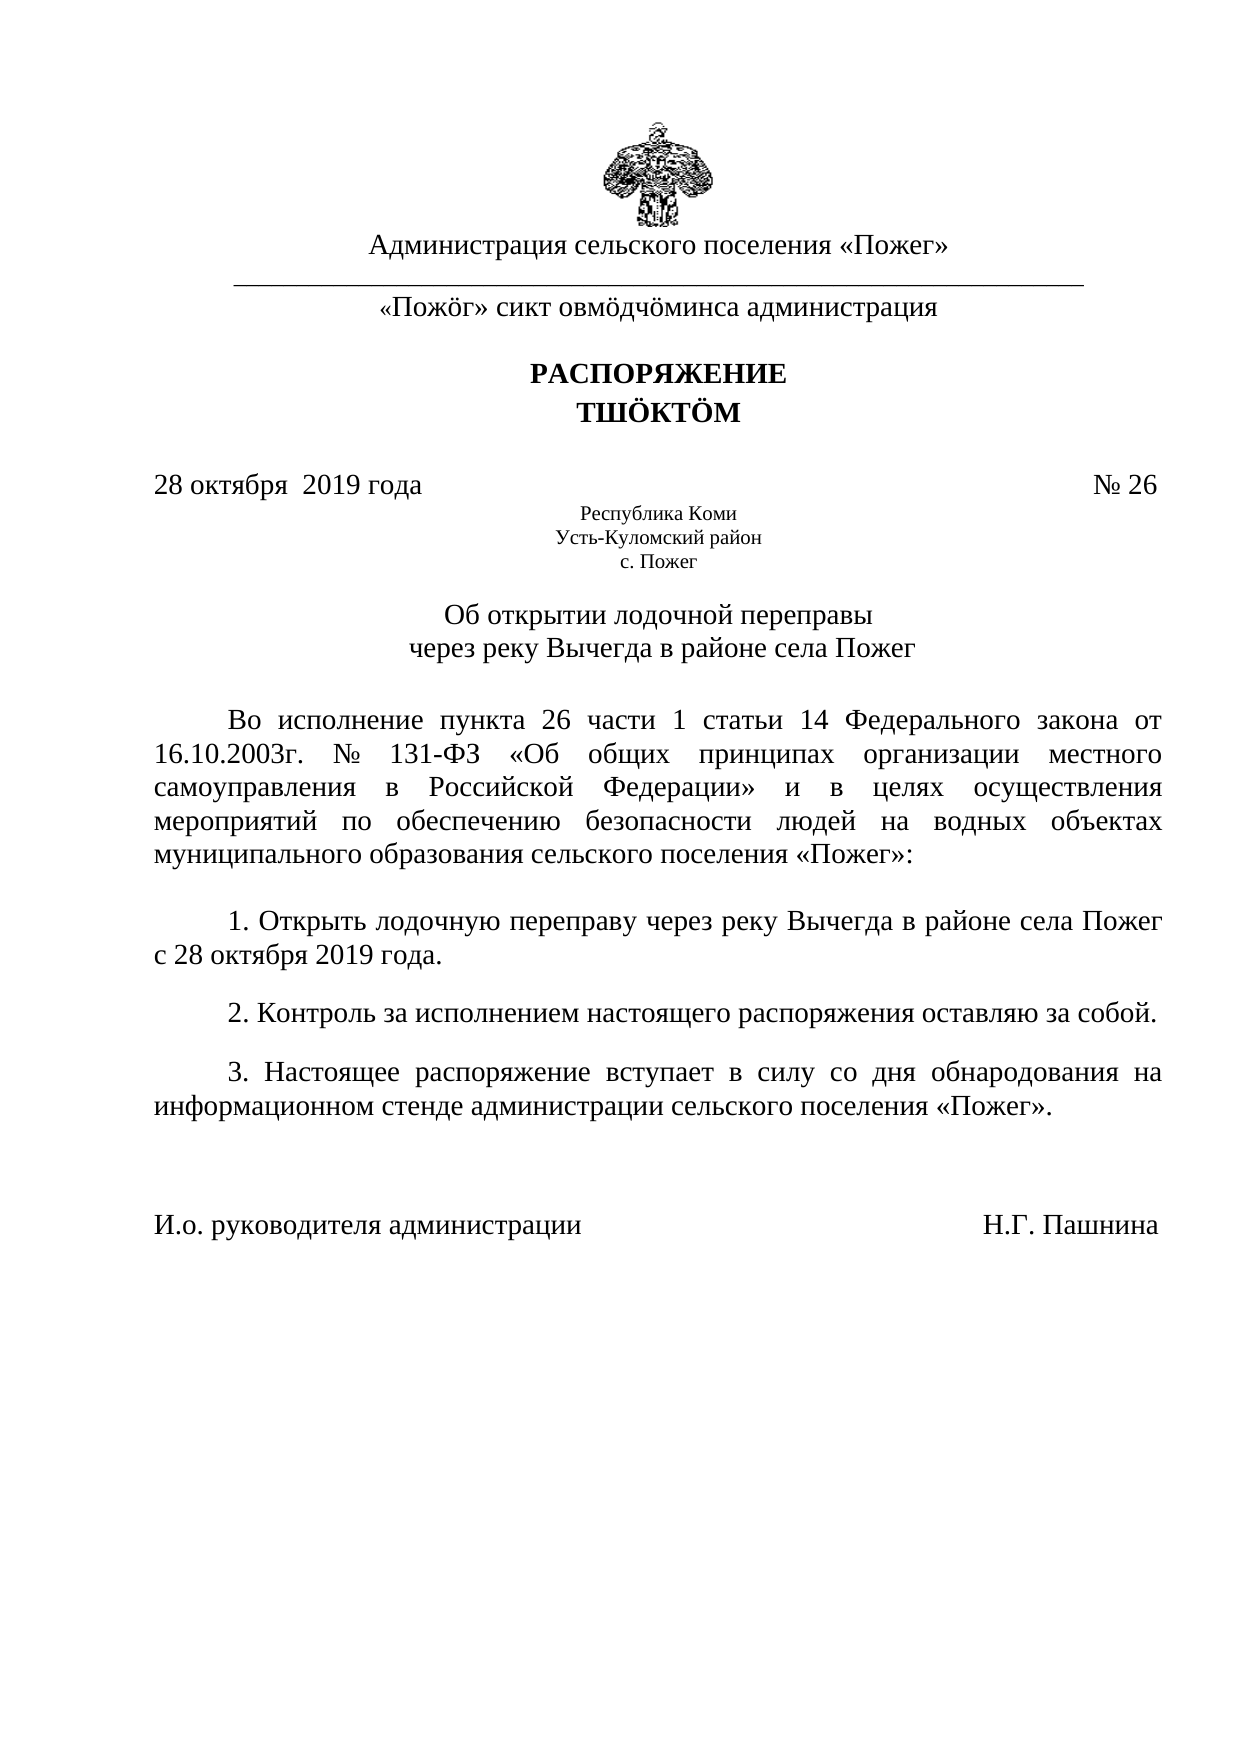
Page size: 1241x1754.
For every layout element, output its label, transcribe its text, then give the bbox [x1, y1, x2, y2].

text И.о. руководителя администрации Н.Г. Пашнина [153, 1207, 1163, 1241]
text 1. Открыть лодочную переправу через реку Вычегда в районе села Пожег с 28 октября 2019 года. [153, 903, 1163, 971]
text 28 октября 2019 года № 26 [153, 467, 1163, 501]
text Во исполнение пункта 26 части 1 статьи 14 Федерального закона от 16.10.2003г. № 131-ФЗ «Об общих принципах организации местного самоуправления в Российской Федерации» и в целях осуществления мероприятий по обеспечению безопасности людей на водных объектах муниципального образования сельского поселения «Пожег»: [153, 702, 1163, 870]
text через реку Вычегда в районе села Пожег [153, 630, 1163, 664]
text РАСПОРЯЖЕНИЕ [153, 356, 1163, 390]
text Усть-Куломский район [153, 525, 1163, 549]
text 3. Настоящее распоряжение вступает в силу со дня обнародования на информационном стенде администрации сельского поселения «Пожег». [153, 1054, 1163, 1121]
text ____________________________________________________________________ [153, 261, 1163, 289]
text «Пожöг» сикт овмöдчöминса администрация [153, 289, 1163, 323]
text Республика Коми [153, 501, 1163, 525]
text с. Пожег [153, 549, 1163, 573]
text Об открытии лодочной переправы [153, 597, 1163, 630]
text Администрация сельского поселения «Пожег» [153, 227, 1163, 261]
text 2. Контроль за исполнением настоящего распоряжения оставляю за собой. [153, 996, 1159, 1029]
text ТШÖКТÖМ [153, 395, 1163, 428]
